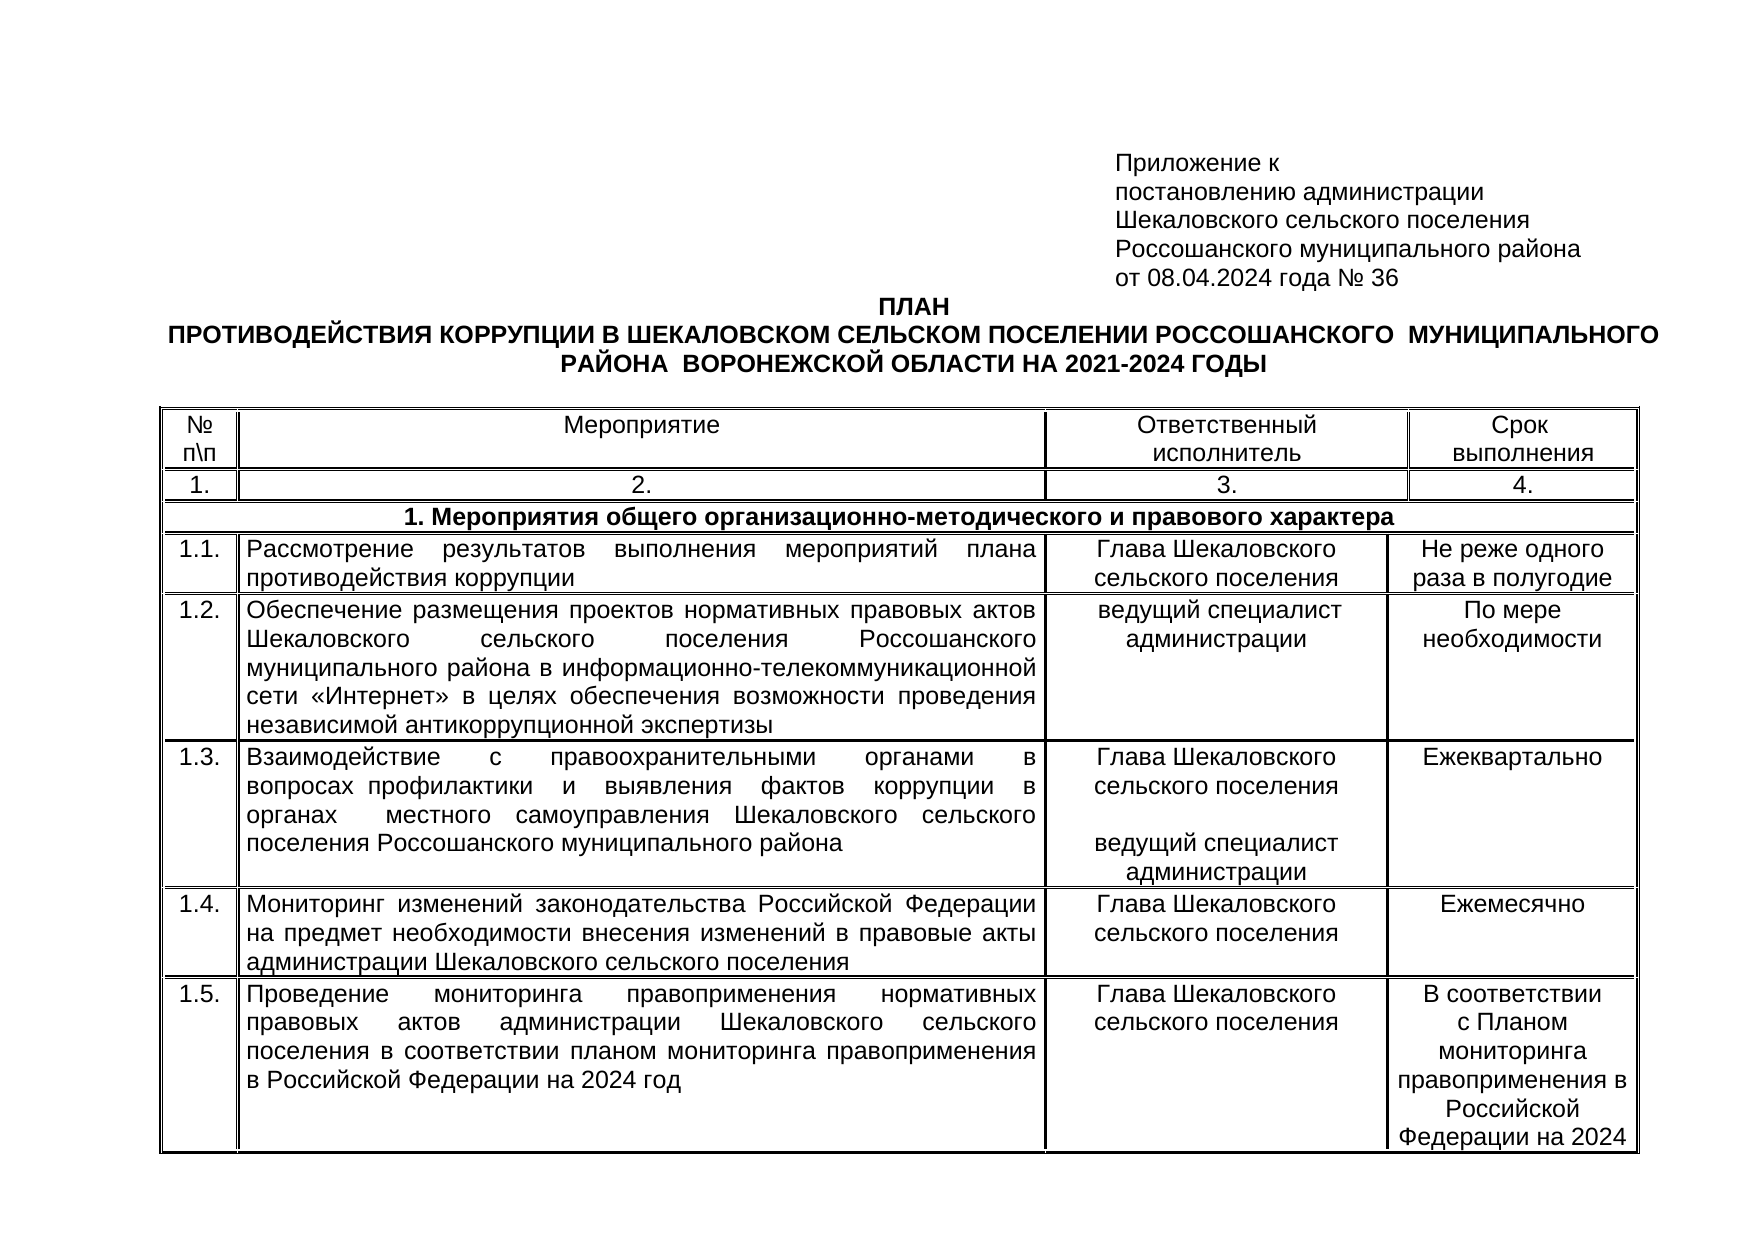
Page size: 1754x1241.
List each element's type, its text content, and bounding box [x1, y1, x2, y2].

table_cell 2. [240, 471, 1044, 499]
table_cell 1.3. [163, 739, 236, 886]
table_cell Ежеквартально [1389, 739, 1636, 886]
table_cell Глава Шекаловского сельского поселения [1047, 889, 1386, 975]
table_cell Взаимодействие с правоохранительными органами в вопросах профилактики и выявления фактов коррупции в органах местного самоуправления Шекаловского сельского поселения Россошанского муниципального района [240, 742, 1044, 886]
table_cell 3. [1047, 471, 1407, 499]
table_cell Рассмотрение результатов выполнения мероприятий плана противодействия коррупции [240, 535, 1044, 592]
table_cell Мониторинг изменений законодательства Российской Федерации на предмет необходимости внесения изменений в правовые акты администрации Шекаловского сельского поселения [240, 889, 1044, 975]
table_cell 1.4. [161, 886, 238, 975]
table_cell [1045, 979, 1387, 1151]
table_header Мероприятие [238, 410, 1045, 467]
text ПЛАН [118, 291, 1710, 320]
table_cell 1.1. [163, 531, 236, 592]
table_header Ответственный исполнитель [1045, 410, 1408, 467]
table_cell Глава Шекаловского сельского поселения [1047, 535, 1386, 592]
table_cell ведущий специалист администрации [1047, 595, 1386, 739]
table_cell 4. [1410, 467, 1637, 499]
text ПРОТИВОДЕЙСТВИЯ КОРРУПЦИИ В ШЕКАЛОВСКОМ СЕЛЬСКОМ ПОСЕЛЕНИИ РОССОШАНСКОГО МУНИЦИПАЛЬНОГО РАЙОНА ВОРОНЕЖСКОЙ ОБЛАСТИ НА 2021-2024 ГОДЫ [118, 320, 1710, 378]
table_cell 1.5. [163, 975, 238, 1151]
table_header Приложение к постановлению администрации Шекаловского сельского поселения Россошанского муниципального района от 08.04.2024 года № 36 [1104, 148, 1642, 291]
table_cell 1.2. [161, 592, 238, 739]
table_cell Не реже одного раза в полугодие [1389, 531, 1637, 592]
table_cell 1. Мероприятия общего организационно-методического и правового характера [163, 499, 1637, 531]
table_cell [238, 979, 1045, 1151]
table_cell Ежемесячно [1387, 886, 1638, 975]
table_cell Обеспечение размещения проектов нормативных правовых актов Шекаловского сельского поселения Россошанского муниципального района в информационно-телекоммуникационной сети «Интернет» в целях обеспечения возможности проведения независимой антикоррупционной экспертизы [240, 595, 1044, 739]
table_header Срок выполнения [1409, 410, 1636, 467]
table_header № п\п [163, 408, 238, 467]
table_cell Глава Шекаловского сельского поселения ведущий специалист администрации [1047, 742, 1386, 886]
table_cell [1387, 975, 1637, 1151]
table_cell 1. [163, 467, 236, 499]
table_cell По мере необходимости [1387, 592, 1638, 739]
